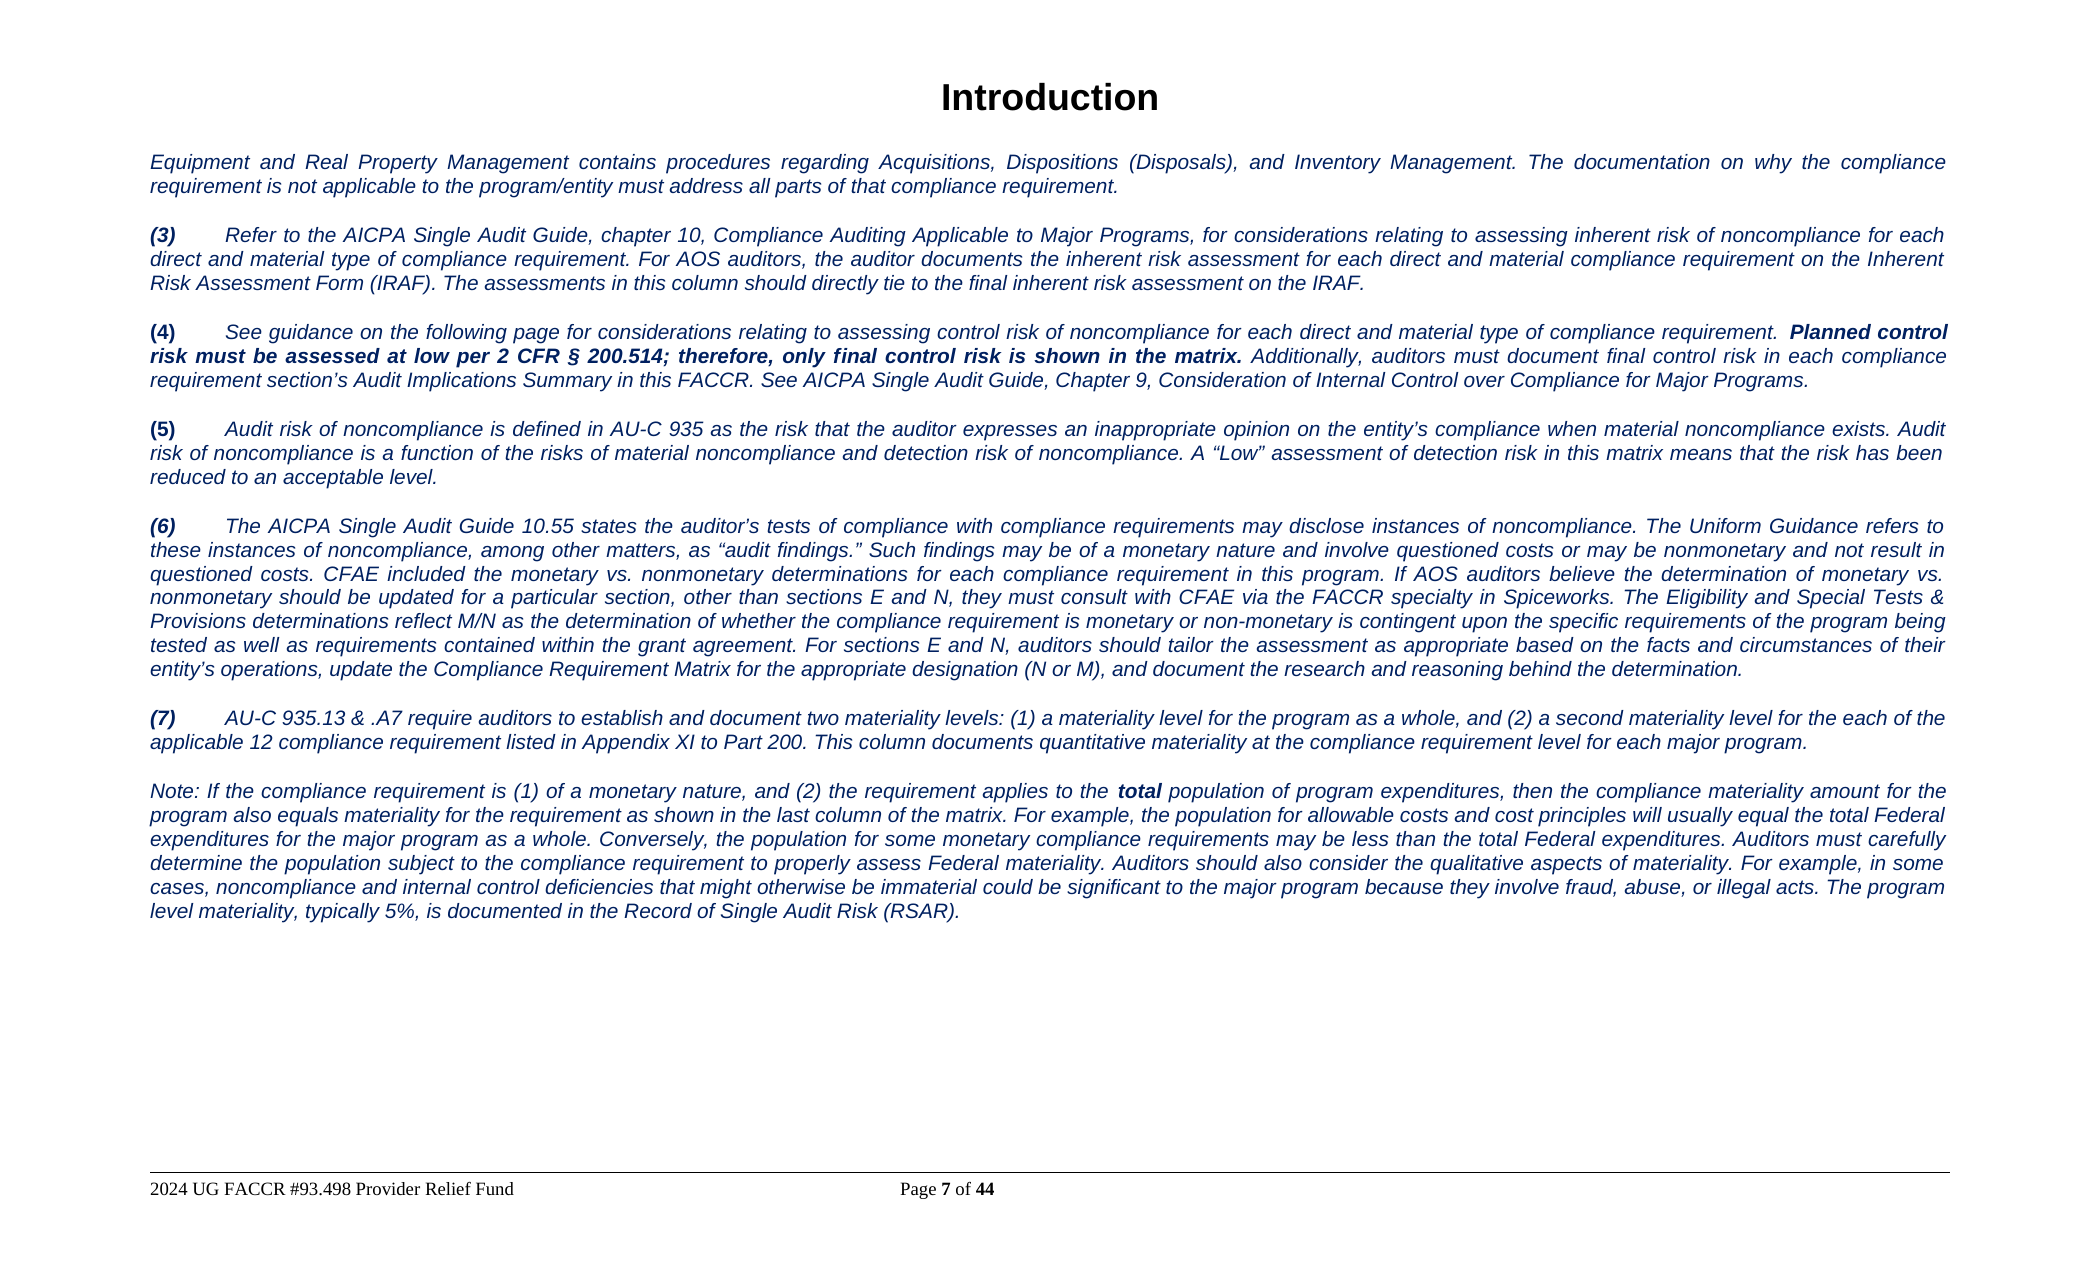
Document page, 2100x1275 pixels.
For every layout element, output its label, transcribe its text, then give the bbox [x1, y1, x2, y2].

text (4) See guidance on the following page for considerations relating to assessing control risk of noncompliance for each direct and material type of compliance requirement. Planned control risk must be assessed at low per 2 CFR § 200.514; therefore, only final control risk is shown in the matrix. Additionally, auditors must document final control risk in each compliance requirement section’s Audit Implications Summary in this FACCR. See AICPA Single Audit Guide, Chapter 9, Consideration of Internal Control over Compliance for Major Programs. [150, 320, 1950, 392]
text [150, 150, 1950, 198]
text Note: If the compliance requirement is (1) of a monetary nature, and (2) the requirement applies to the total population of program expenditures, then the compliance materiality amount for the program also equals materiality for the requirement as shown in the last column of the matrix. For example, the population for allowable costs and cost principles will usually equal the total Federal expenditures for the major program as a whole. Conversely, the population for some monetary compliance requirements may be less than the total Federal expenditures. Auditors must carefully determine the population subject to the compliance requirement to properly assess Federal materiality. Auditors should also consider the qualitative aspects of materiality. For example, in some cases, noncompliance and internal control deficiencies that might otherwise be immaterial could be significant to the major program because they involve fraud, abuse, or illegal acts. The program level materiality, typically 5%, is documented in the Record of Single Audit Risk (RSAR). [150, 779, 1950, 923]
text (3) Refer to the AICPA Single Audit Guide, chapter 10, Compliance Auditing Applicable to Major Programs, for considerations relating to assessing inherent risk of noncompliance for each direct and material type of compliance requirement. For AOS auditors, the auditor documents the inherent risk assessment for each direct and material compliance requirement on the Inherent Risk Assessment Form (IRAF). The assessments in this column should directly tie to the final inherent risk assessment on the IRAF. [150, 223, 1950, 295]
text (5) Audit risk of noncompliance is defined in AU-C 935 as the risk that the auditor expresses an inappropriate opinion on the entity’s compliance when material noncompliance exists. Audit risk of noncompliance is a function of the risks of material noncompliance and detection risk of noncompliance. A “Low” assessment of detection risk in this matrix means that the risk has been reduced to an acceptable level. [150, 417, 1950, 488]
text (6) The AICPA Single Audit Guide 10.55 states the auditor’s tests of compliance with compliance requirements may disclose instances of noncompliance. The Uniform Guidance refers to these instances of noncompliance, among other matters, as “audit findings.” Such findings may be of a monetary nature and involve questioned costs or may be nonmonetary and not result in questioned costs. CFAE included the monetary vs. nonmonetary determinations for each compliance requirement in this program. If AOS auditors believe the determination of monetary vs. nonmonetary should be updated for a particular section, other than sections E and N, they must consult with CFAE via the FACCR specialty in Spiceworks. The Eligibility and Special Tests & Provisions determinations reflect M/N as the determination of whether the compliance requirement is monetary or non-monetary is contingent upon the specific requirements of the program being tested as well as requirements contained within the grant agreement. For sections E and N, auditors should tailor the assessment as appropriate based on the facts and circumstances of their entity’s operations, update the Compliance Requirement Matrix for the appropriate designation (N or M), and document the research and reasoning behind the determination. [150, 513, 1950, 681]
text (7) AU-C 935.13 & .A7 require auditors to establish and document two materiality levels: (1) a materiality level for the program as a whole, and (2) a second materiality level for the each of the applicable 12 compliance requirement listed in Appendix XI to Part 200. This column documents quantitative materiality at the compliance requirement level for each major program. [150, 706, 1950, 754]
